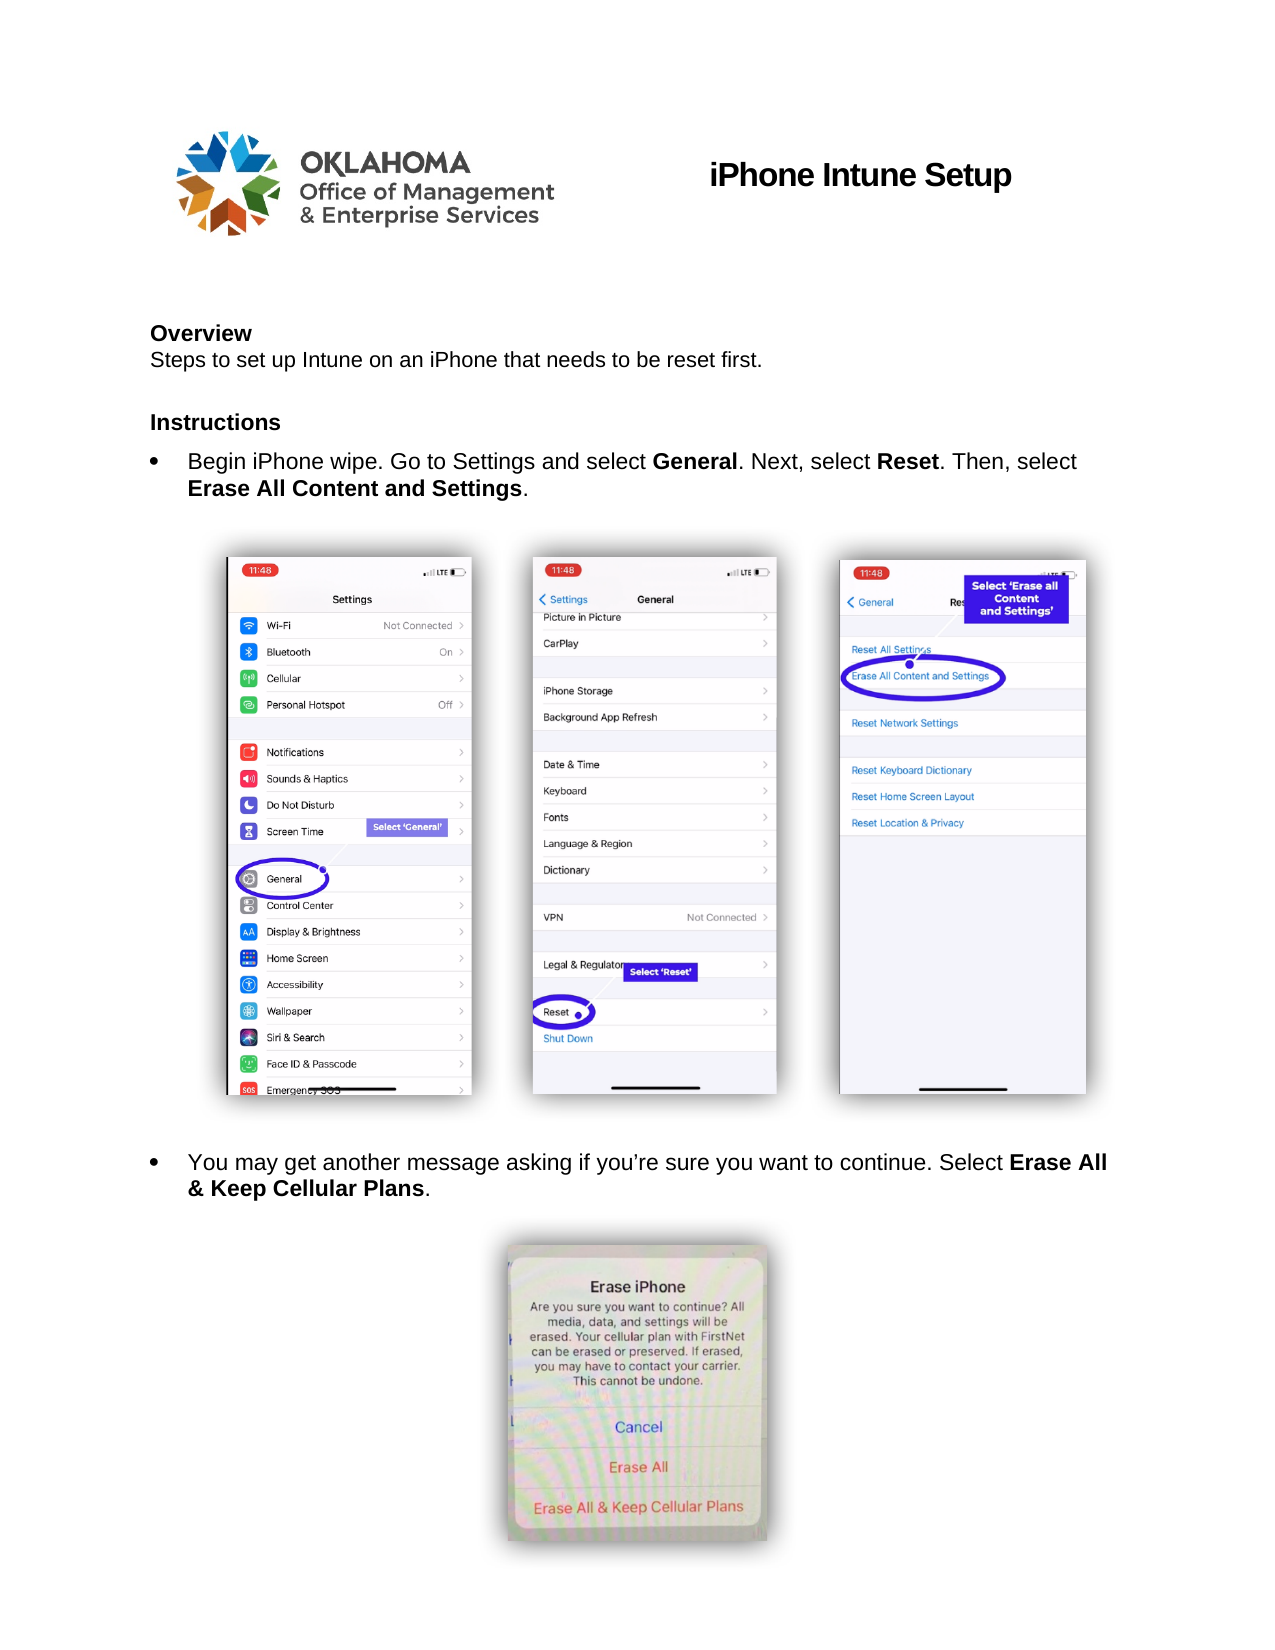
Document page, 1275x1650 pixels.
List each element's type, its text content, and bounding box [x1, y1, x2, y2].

subtitle iPhone Intune Setup [579, 156, 1125, 194]
subtitle Overview [150, 320, 1125, 347]
subtitle Instructions [150, 409, 1125, 436]
picture [226, 557, 472, 1095]
picture [532, 557, 777, 1094]
text Steps to set up Intune on an iPhone that needs to be reset first. [150, 347, 1125, 372]
picture [839, 560, 1087, 1094]
picture [507, 1245, 768, 1541]
list Begin iPhone wipe. Go to Settings and select General. Next, select Reset. Then, select Erase All Content and Settings. [150, 448, 1125, 501]
picture [150, 105, 579, 262]
list You may get another message asking if you’re sure you want to continue. Select Erase All & Keep Cellular Plans. [150, 1149, 1125, 1202]
